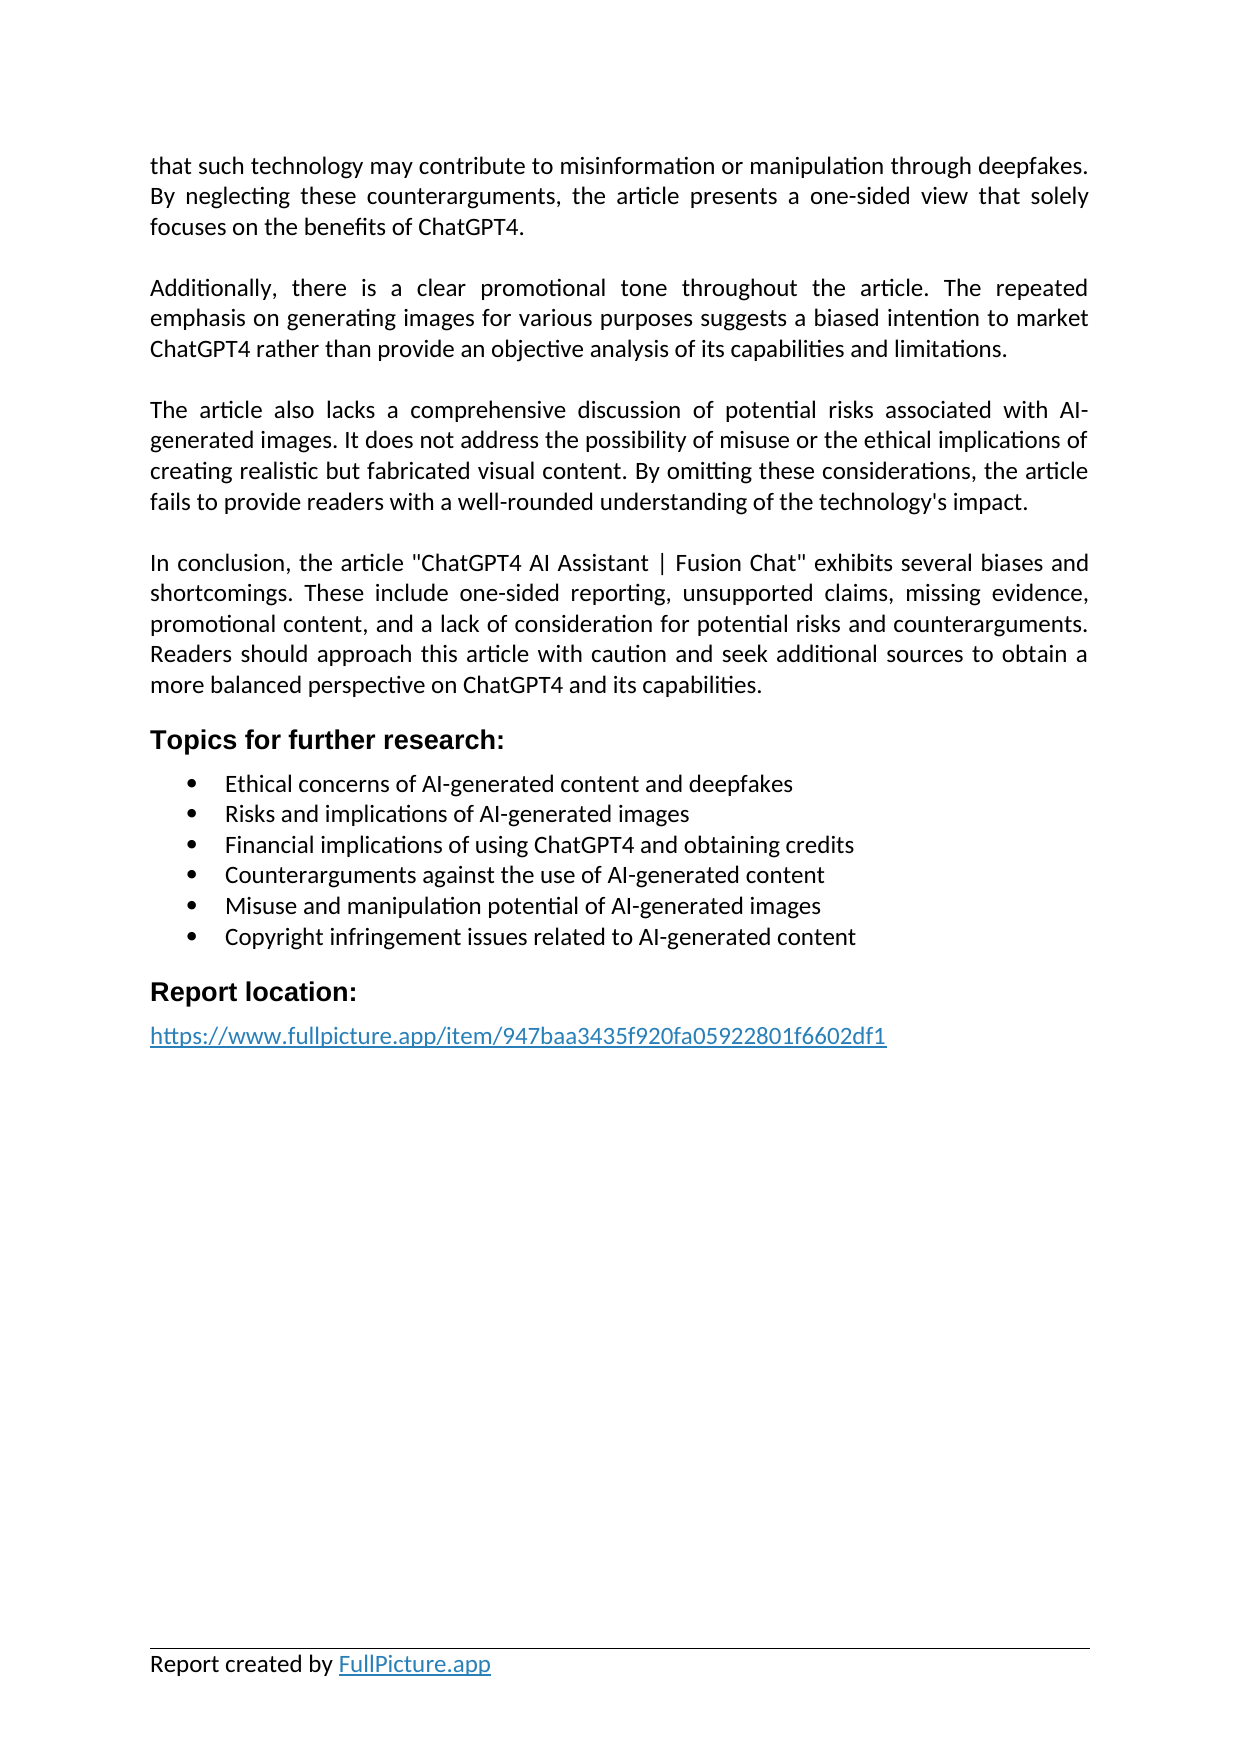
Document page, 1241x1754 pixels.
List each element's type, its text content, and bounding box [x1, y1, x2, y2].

list Misuse and manipulation potential of AI-generated images [187, 890, 1090, 921]
list Risks and implications of AI-generated images [187, 799, 1090, 829]
list Counterarguments against the use of AI-generated content [187, 860, 1090, 890]
list Financial implications of using ChatGPT4 and obtaining credits [187, 829, 1090, 860]
text Additionally, there is a clear promotional tone throughout the article. The repeated emphasis on generating images for various purposes suggests a biased intention to market ChatGPT4 rather than provide an objective analysis of its capabilities and limitations. [150, 272, 1090, 364]
text In conclusion, the article "ChatGPT4 AI Assistant | Fusion Chat" exhibits several biases and shortcomings. These include one-sided reporting, unsupported claims, missing evidence, promotional content, and a lack of consideration for potential risks and counterarguments. Readers should approach this article with caution and seek additional sources to obtain a more balanced perspective on ChatGPT4 and its capabilities. [150, 547, 1090, 699]
subtitle Topics for further research: [150, 724, 1090, 756]
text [150, 150, 1090, 242]
subtitle Report location: [150, 976, 1090, 1007]
text The article also lacks a comprehensive discussion of potential risks associated with AI-generated images. It does not address the possibility of misuse or the ethical implications of creating realistic but fabricated visual content. By omitting these considerations, the article fails to provide readers with a well-rounded understanding of the technology's impact. [150, 394, 1090, 516]
list Ethical concerns of AI-generated content and deepfakes [187, 768, 1090, 799]
text https://www.fullpicture.app/item/947baa3435f920fa05922801f6602df1 [150, 1020, 1090, 1051]
list Copyright infringement issues related to AI-generated content [187, 921, 1090, 951]
